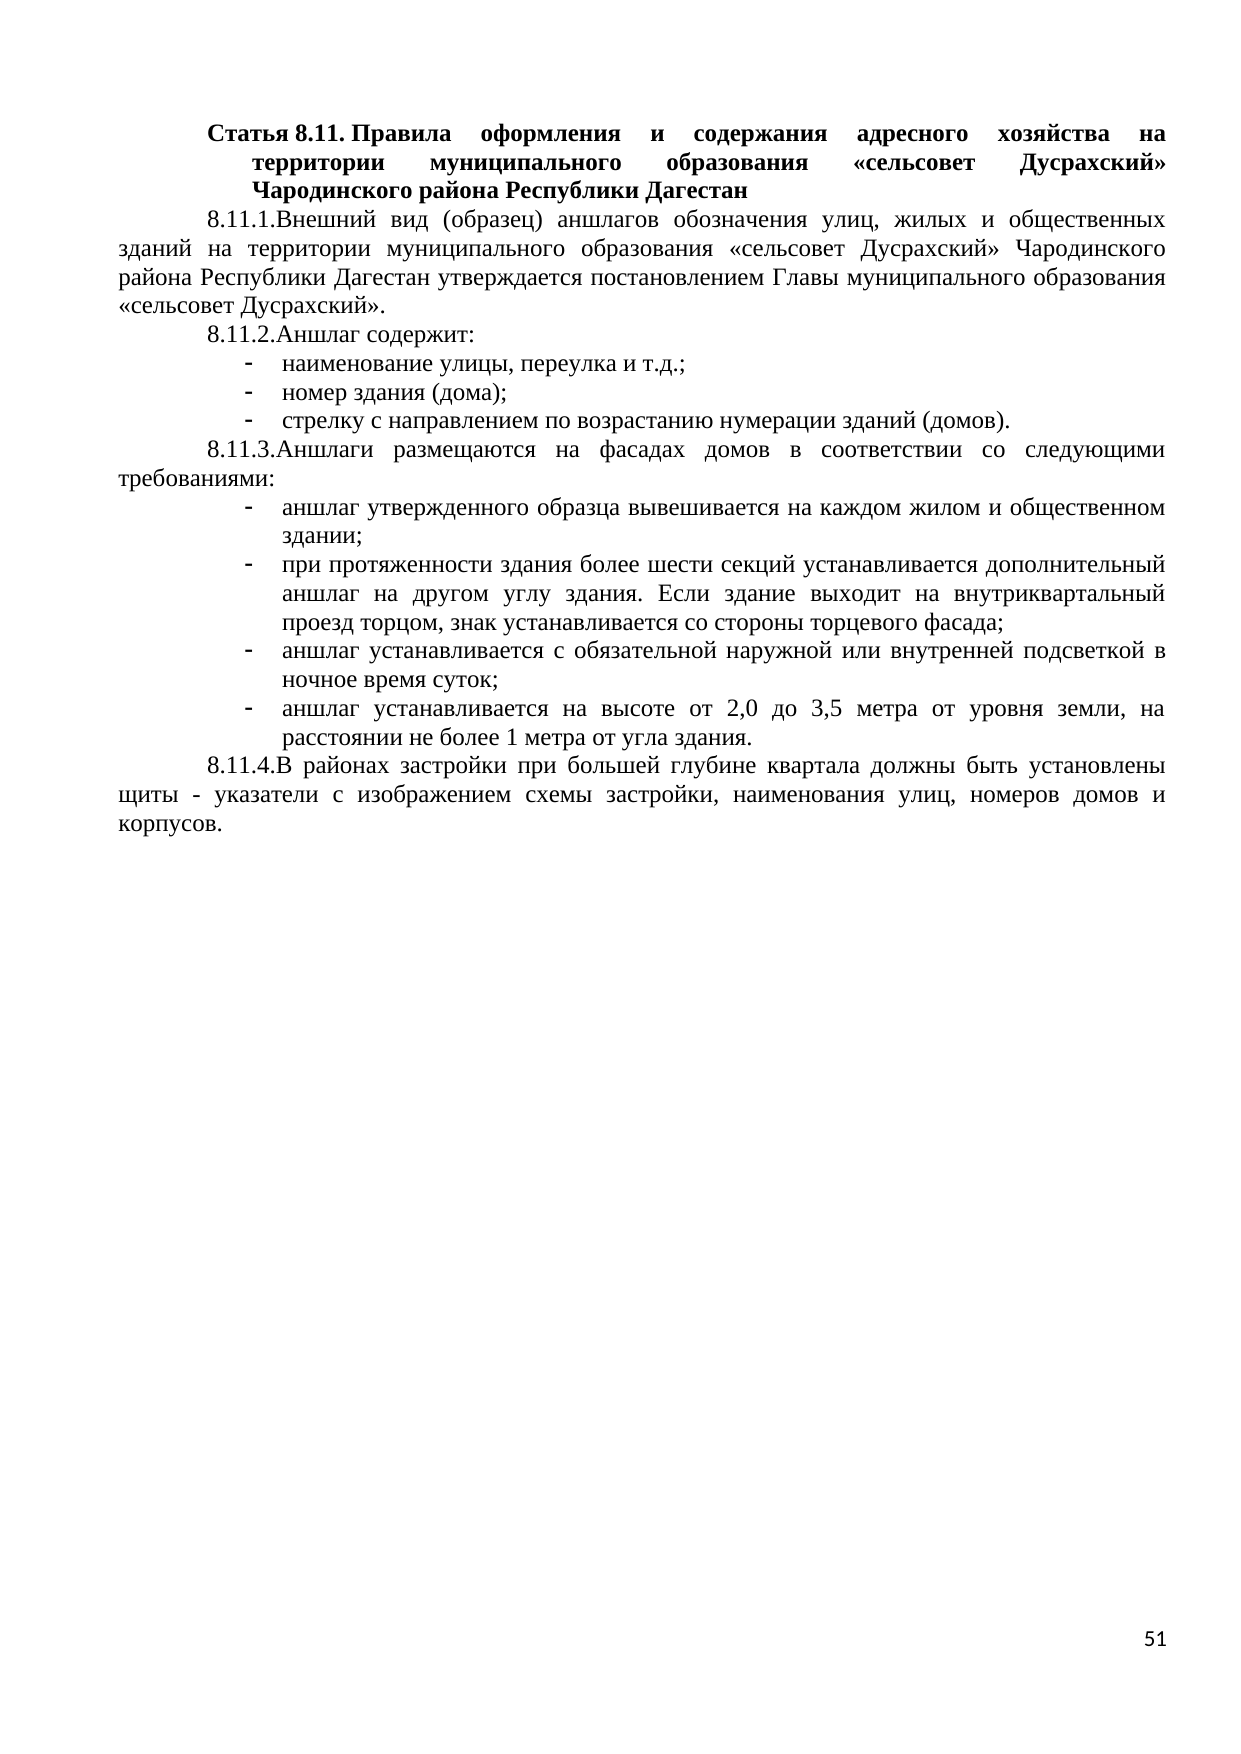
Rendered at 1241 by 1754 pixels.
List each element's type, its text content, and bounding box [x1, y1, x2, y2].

list при протяженности здания более шести секций устанавливается дополнительный аншлаг на другом углу здания. Если здание выходит на внутриквартальный проезд торцом, знак устанавливается со стороны торцевого фасада; [244, 549, 1167, 636]
text 8.11.1.Внешний вид (образец) аншлагов обозначения улиц, жилых и общественных зданий на территории муниципального образования «сельсовет Дусрахский» Чародинского района Республики Дагестан утверждается постановлением Главы муниципального образования «сельсовет Дусрахский». [118, 204, 1167, 319]
list Правила оформления и содержания адресного хозяйства на территории муниципального образования «сельсовет Дусрахский» Чародинского района Республики Дагестан [207, 118, 1167, 204]
list стрелку с направлением по возрастанию нумерации зданий (домов). [244, 406, 1167, 434]
list аншлаг утвержденного образца вывешивается на каждом жилом и общественном здании; [244, 492, 1167, 549]
text 8.11.4.В районах застройки при большей глубине квартала должны быть установлены щиты - указатели с изображением схемы застройки, наименования улиц, номеров домов и корпусов. [118, 751, 1167, 837]
list аншлаг устанавливается с обязательной наружной или внутренней подсветкой в ночное время суток; [244, 636, 1167, 693]
list номер здания (дома); [244, 377, 1167, 406]
list аншлаг устанавливается на высоте от 2,0 до 3,5 метра от уровня земли, на расстоянии не более 1 метра от угла здания. [244, 693, 1167, 751]
text 8.11.3.Аншлаги размещаются на фасадах домов в соответствии со следующими требованиями: [118, 434, 1167, 492]
text 8.11.2.Аншлаг содержит: [118, 319, 1167, 348]
list наименование улицы, переулка и т.д.; [244, 348, 1167, 377]
